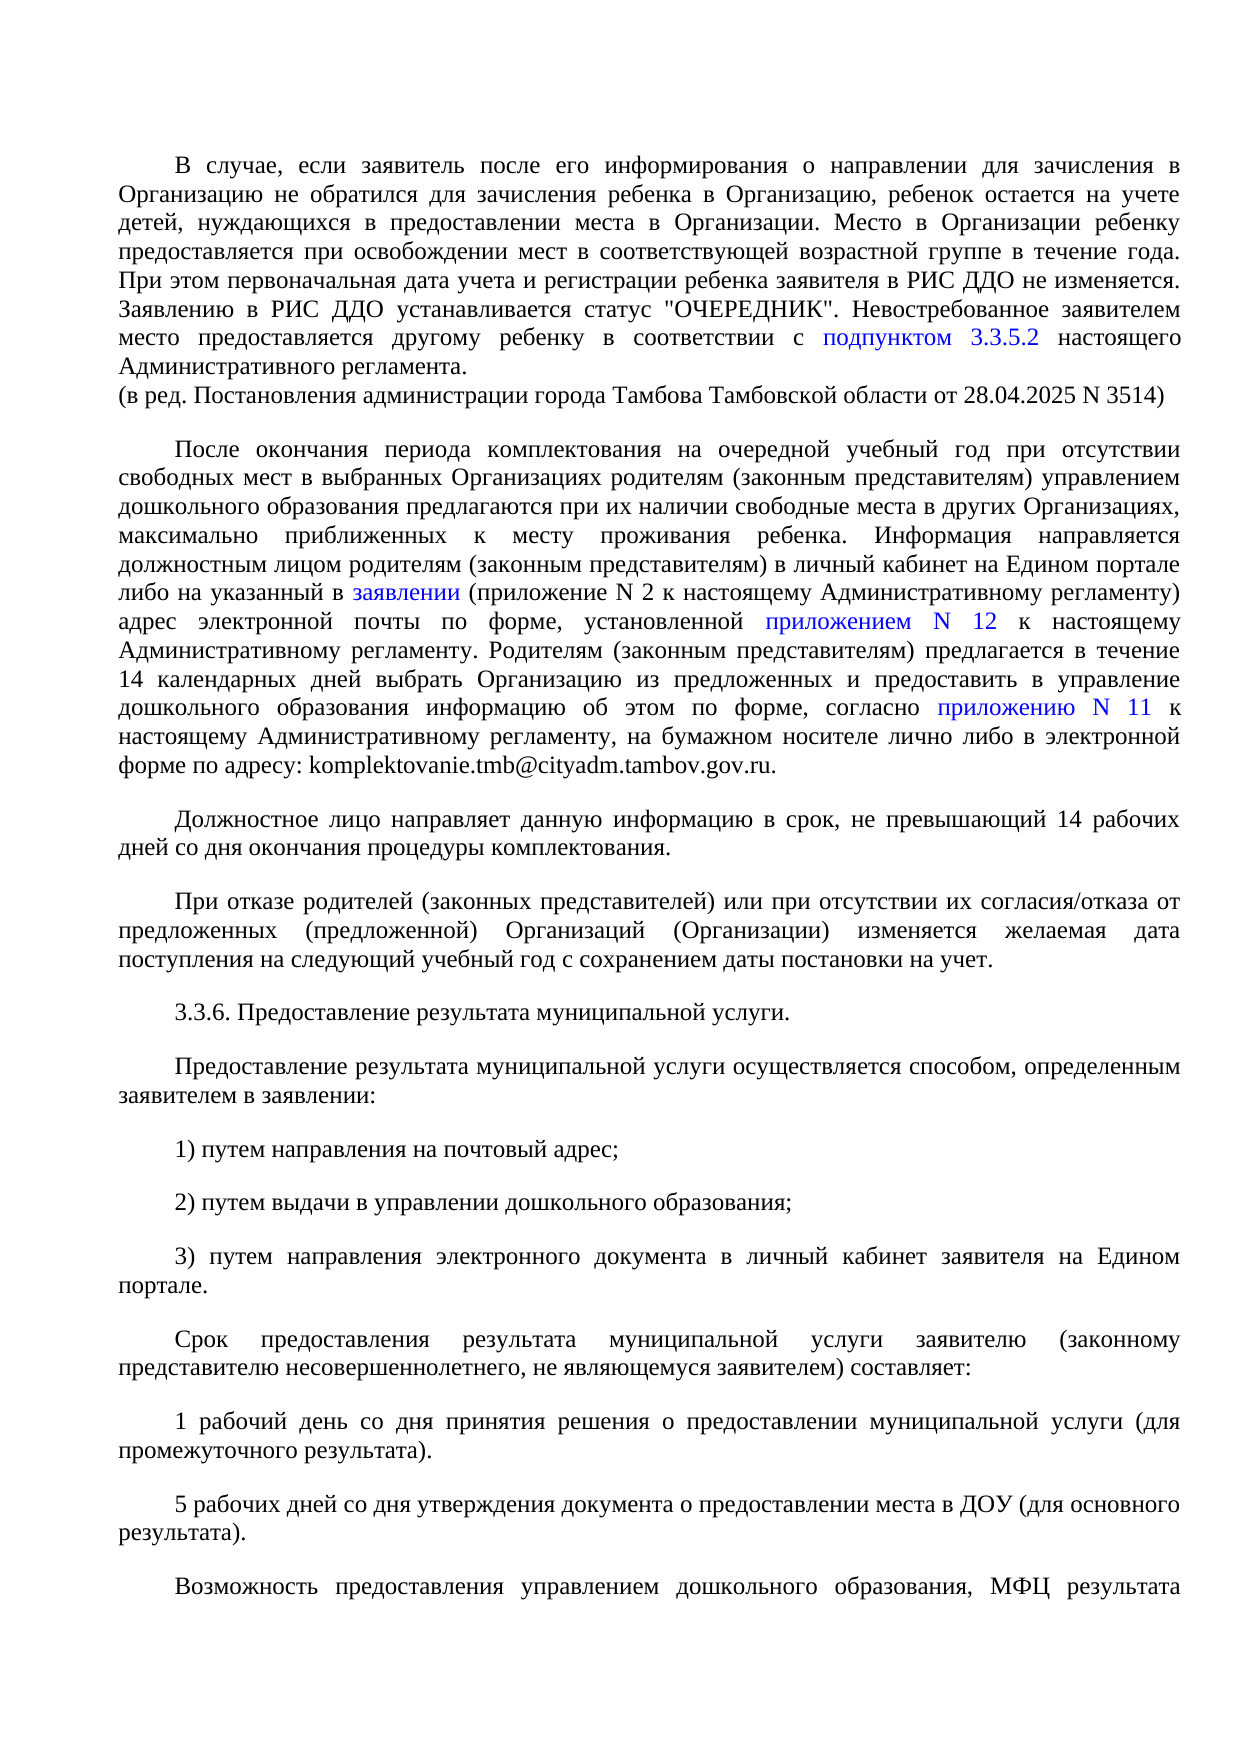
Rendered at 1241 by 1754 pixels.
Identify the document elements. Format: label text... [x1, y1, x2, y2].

text 1) путем направления на почтовый адрес; [118, 1134, 1181, 1162]
text 3) путем направления электронного документа в личный кабинет заявителя на Едином портале. [118, 1241, 1181, 1299]
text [118, 1571, 1181, 1600]
text 5 рабочих дней со дня утверждения документа о предоставлении места в ДОУ (для основного результата). [118, 1489, 1181, 1546]
text После окончания периода комплектования на очередной учебный год при отсутствии свободных мест в выбранных Организациях родителям (законным представителям) управлением дошкольного образования предлагаются при их наличии свободные места в других Организациях, максимально приближенных к месту проживания ребенка. Информация направляется должностным лицом родителям (законным представителям) в личный кабинет на Едином портале либо на указанный в заявлении (приложение N 2 к настоящему Административному регламенту) адрес электронной почты по форме, установленной приложением N 12 к настоящему Административному регламенту. Родителям (законным представителям) предлагается в течение 14 календарных дней выбрать Организацию из предложенных и предоставить в управление дошкольного образования информацию об этом по форме, согласно приложению N 11 к настоящему Административному регламенту, на бумажном носителе лично либо в электронной форме по адресу: komplektovanie.tmb@cityadm.tambov.gov.ru. [118, 434, 1181, 779]
text 1 рабочий день со дня принятия решения о предоставлении муниципальной услуги (для промежуточного результата). [118, 1406, 1181, 1464]
text 2) путем выдачи в управлении дошкольного образования; [118, 1187, 1181, 1216]
text В случае, если заявитель после его информирования о направлении для зачисления в Организацию не обратился для зачисления ребенка в Организацию, ребенок остается на учете детей, нуждающихся в предоставлении места в Организации. Место в Организации ребенку предоставляется при освобождении мест в соответствующей возрастной группе в течение года. При этом первоначальная дата учета и регистрации ребенка заявителя в РИС ДДО не изменяется. Заявлению в РИС ДДО устанавливается статус "ОЧЕРЕДНИК". Невостребованное заявителем место предоставляется другому ребенку в соответствии с подпунктом 3.3.5.2 настоящего Административного регламента. [118, 150, 1181, 380]
text Предоставление результата муниципальной услуги осуществляется способом, определенным заявителем в заявлении: [118, 1051, 1181, 1109]
text Срок предоставления результата муниципальной услуги заявителю (законному представителю несовершеннолетнего, не являющемуся заявителем) составляет: [118, 1324, 1181, 1381]
text 3.3.6. Предоставление результата муниципальной услуги. [118, 997, 1181, 1026]
text Должностное лицо направляет данную информацию в срок, не превышающий 14 рабочих дней со дня окончания процедуры комплектования. [118, 804, 1181, 861]
text При отказе родителей (законных представителей) или при отсутствии их согласия/отказа от предложенных (предложенной) Организаций (Организации) изменяется желаемая дата поступления на следующий учебный год с сохранением даты постановки на учет. [118, 886, 1181, 972]
text (в ред. Постановления администрации города Тамбова Тамбовской области от 28.04.2025 N 3514) [118, 380, 1181, 409]
